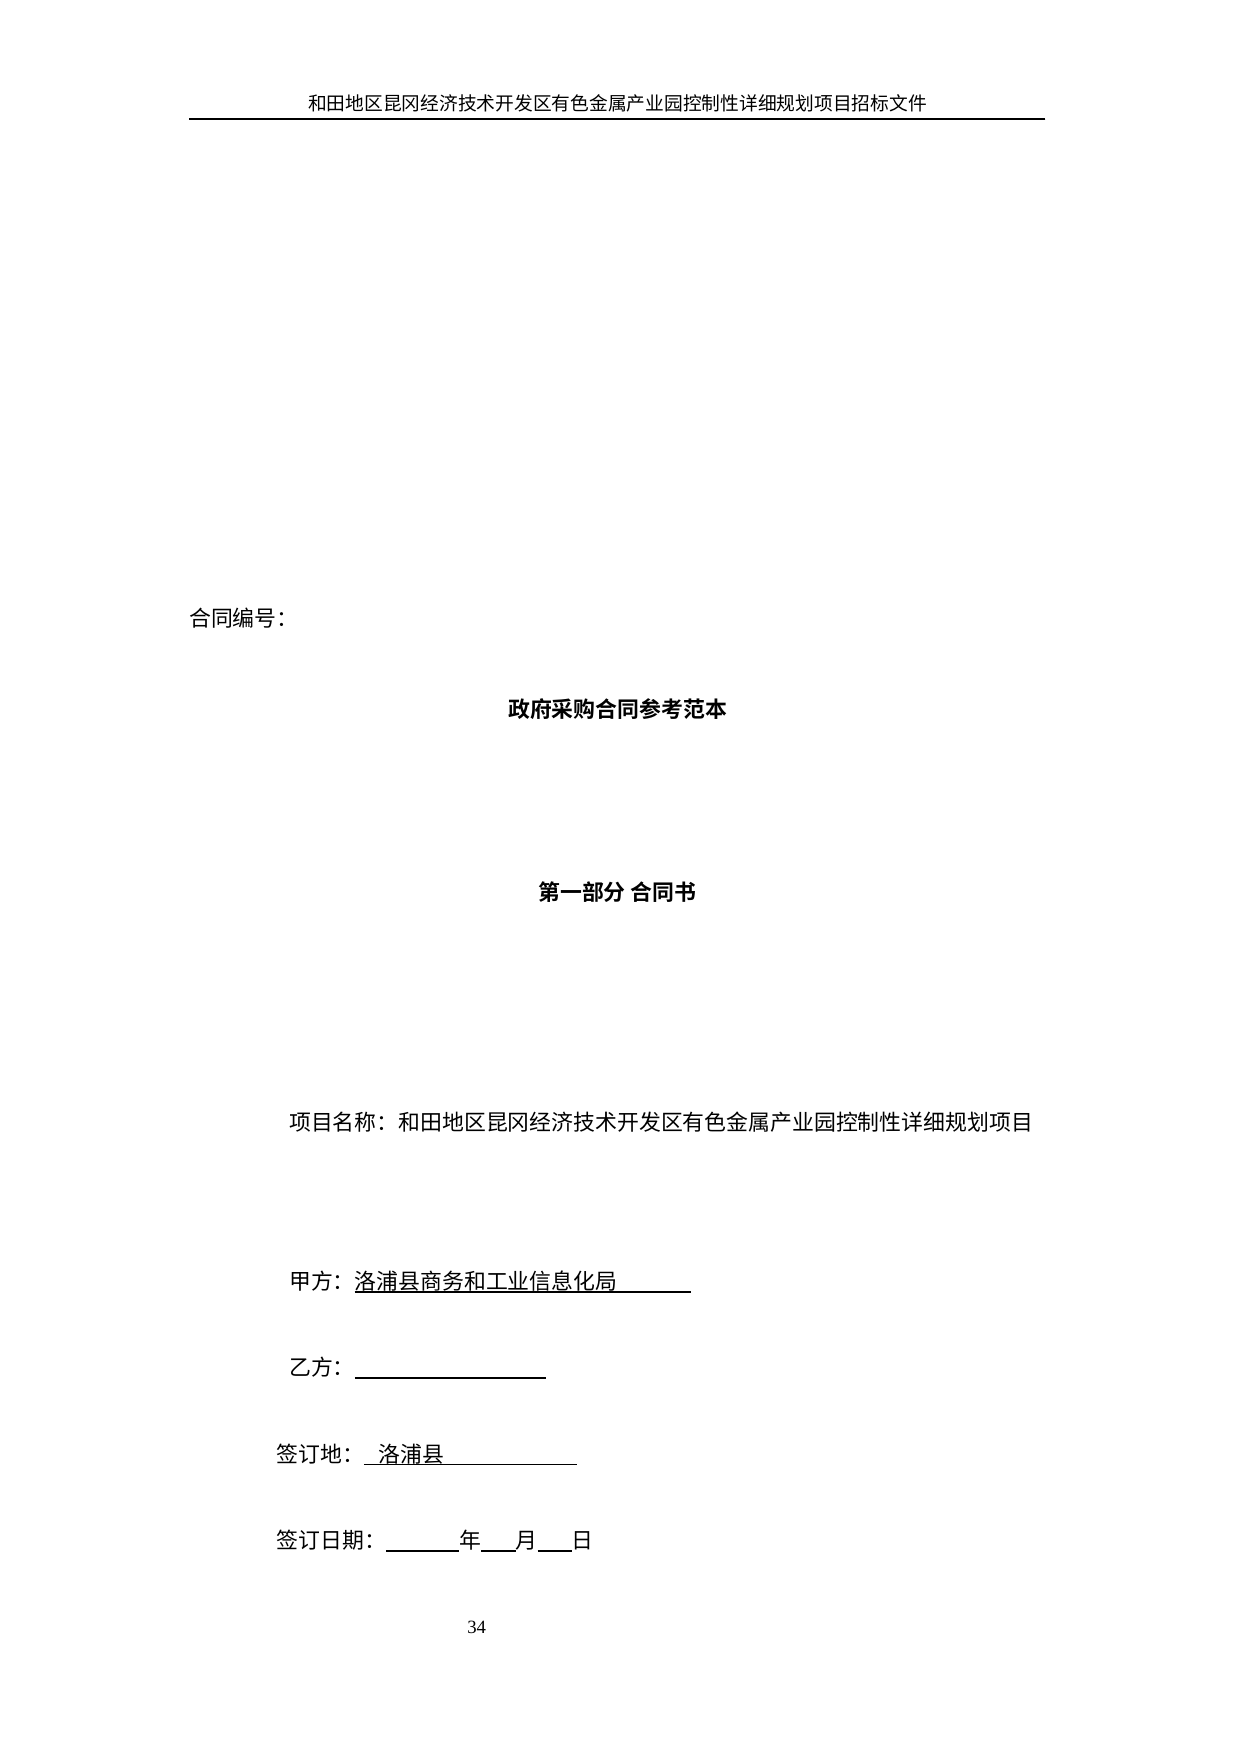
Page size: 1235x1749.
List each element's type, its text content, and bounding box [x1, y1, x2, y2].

text 签订日期： 年 月 日 [189, 1523, 1045, 1555]
text 乙方： [289, 1350, 1045, 1382]
text 项目名称：和田地区昆冈经济技术开发区有色金属产业园控制性详细规划项目 [289, 1105, 1045, 1137]
text 甲方：洛浦县商务和工业信息化局 [289, 1264, 1045, 1295]
text 签订地： 洛浦县 [189, 1437, 1045, 1468]
text 政府采购合同参考范本 [189, 692, 1045, 724]
text 合同编号： [189, 601, 1045, 632]
text 第一部分 合同书 [189, 874, 1045, 906]
